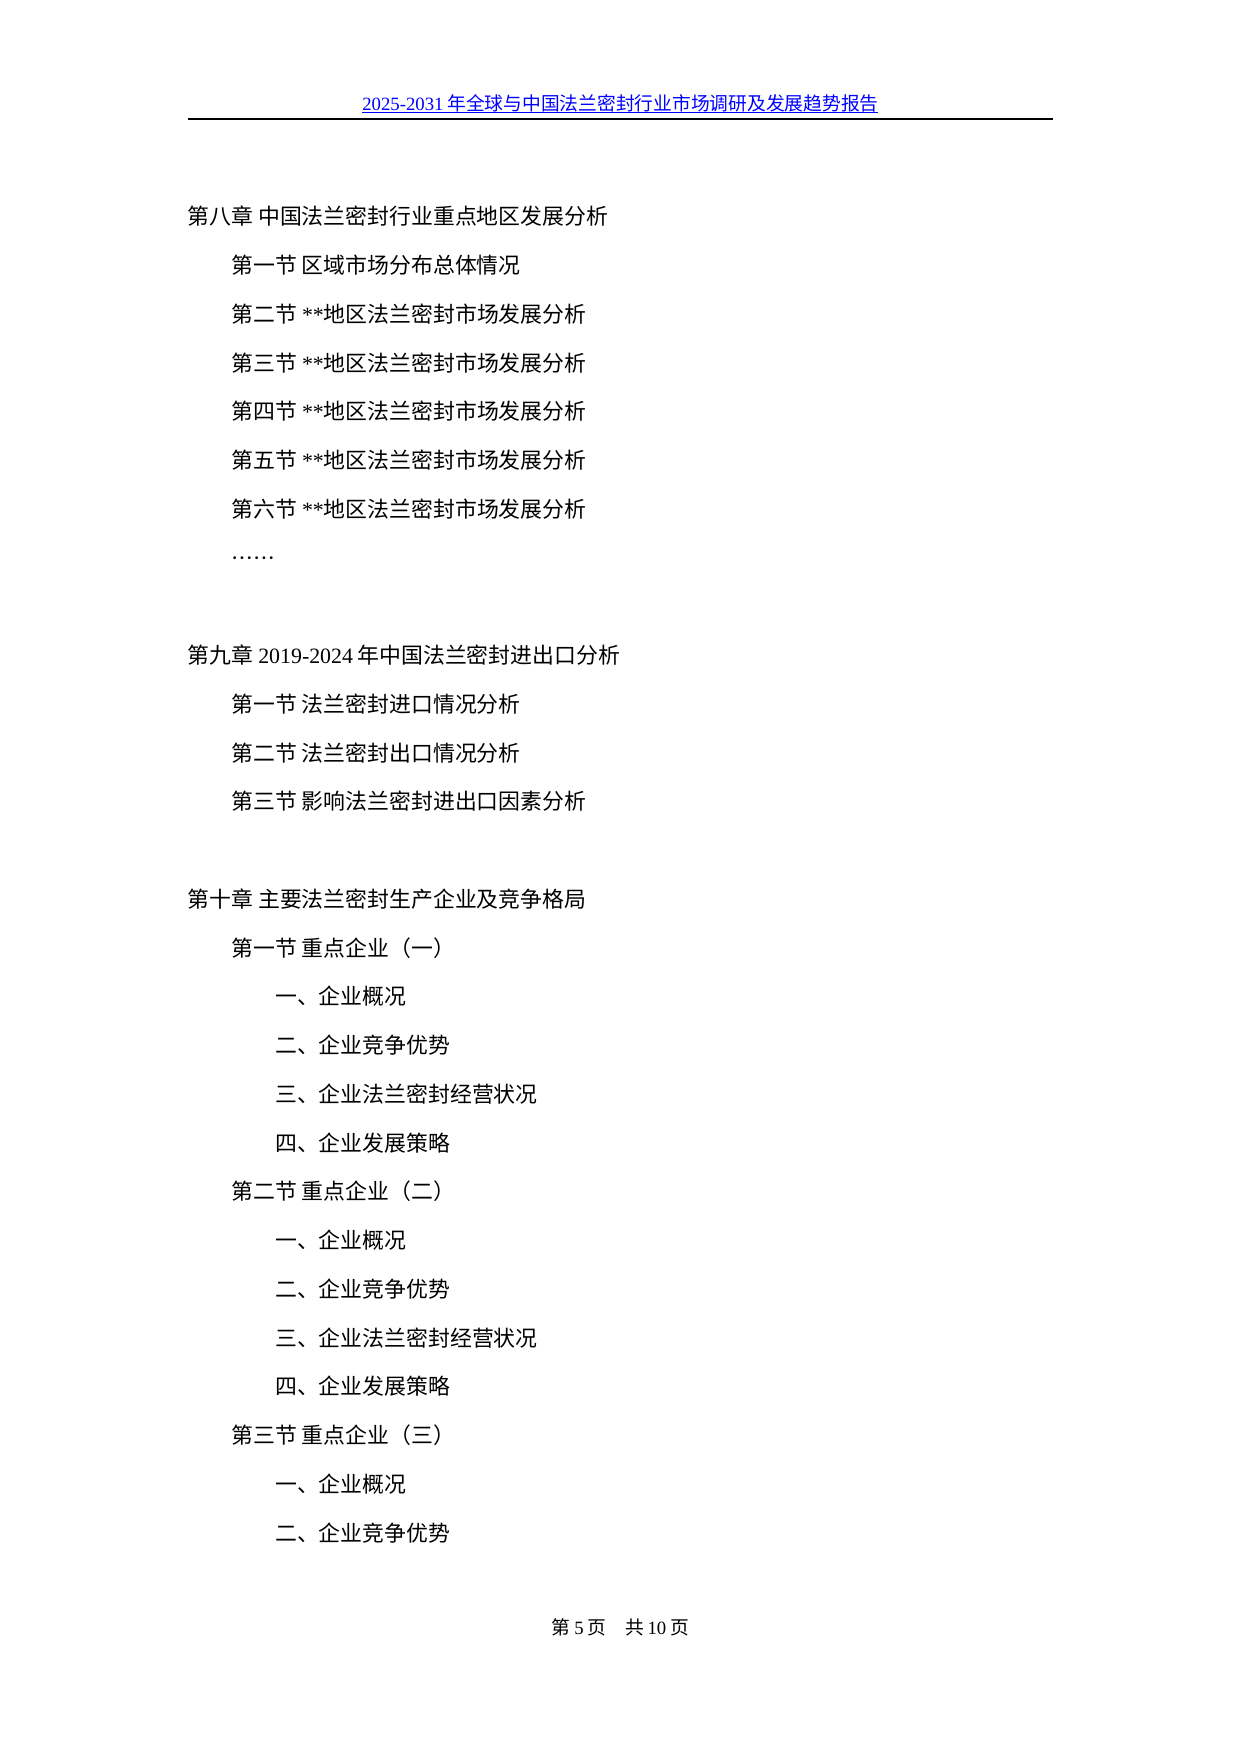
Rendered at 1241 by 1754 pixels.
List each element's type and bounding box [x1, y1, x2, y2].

text [187, 150, 1053, 1548]
